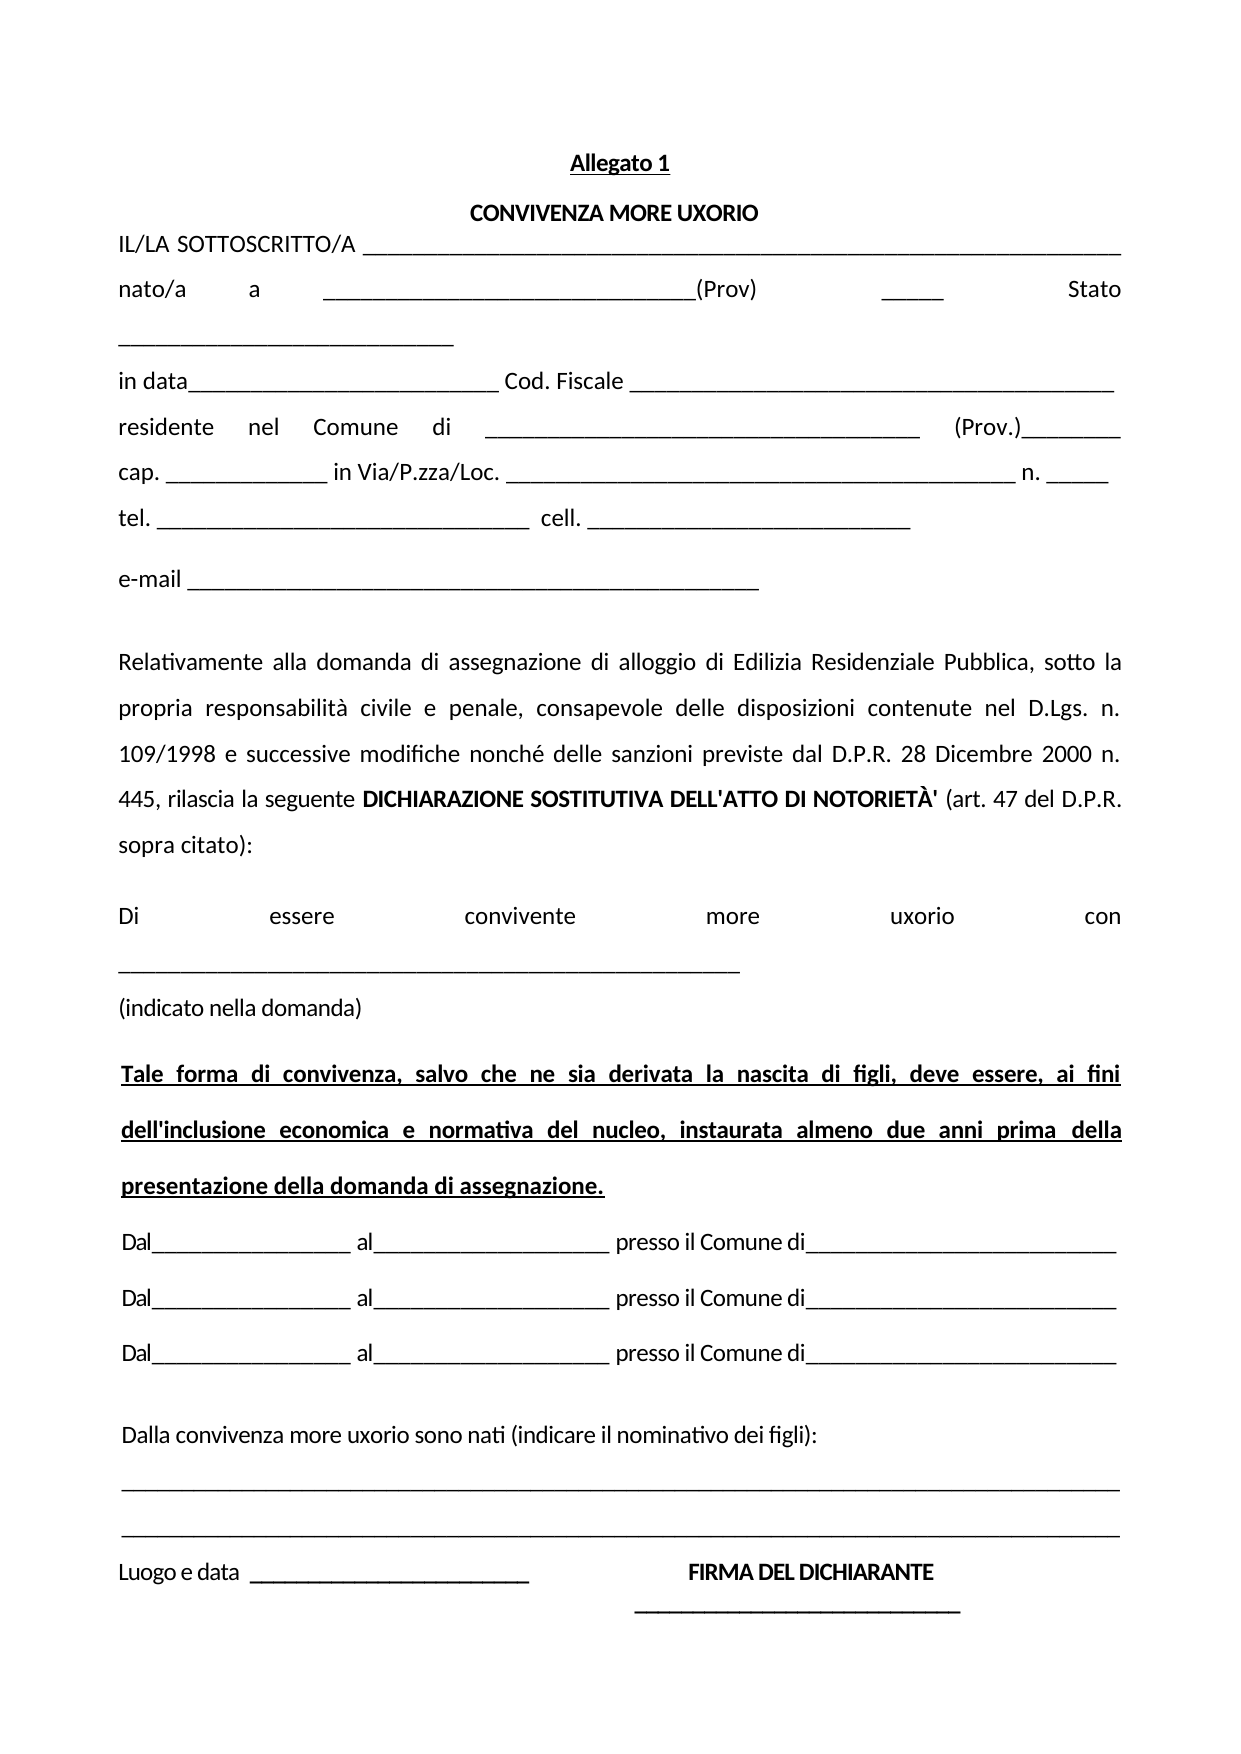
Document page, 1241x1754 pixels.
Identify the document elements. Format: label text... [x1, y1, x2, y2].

text Tale forma di convivenza, salvo che ne sia derivata la nascita di figli, deve essere, ai fini dell'inclusione economica e normativa del nucleo, instaurata almeno due anni prima della presentazione della domanda di assegnazione. [121, 1142, 1122, 1206]
text ____________________________ [118, 1587, 1122, 1617]
text Allegato 1 [118, 148, 1122, 178]
text residente nel Comune di ___________________________________ (Prov.)________ cap. _____________ in Via/P.zza/Loc. _________________________________________ n. _____ [118, 411, 1122, 487]
text Dalla convivenza more uxorio sono nati (indicare il nominativo dei figli): [121, 1419, 1122, 1449]
text Tale forma di convivenza, salvo che ne sia derivata la nascita di figli, deve essere, ai fini dell'inclusione economica e normativa del nucleo, instaurata almeno due anni prima della presentazione della domanda di assegnazione. [121, 1038, 1122, 1140]
text ______________________________________________________________________________________________________________________________________________________________________ [121, 1464, 1122, 1541]
text Dal________________ al___________________ presso il Comune di_________________________ [121, 1261, 1122, 1317]
text Dal________________ al___________________ presso il Comune di_________________________ [121, 1317, 1122, 1373]
text in data_________________________ Cod. Fiscale _______________________________________ [118, 365, 1122, 395]
text Relativamente alla domanda di assegnazione di alloggio di Edilizia Residenziale Pubblica, sotto la propria responsabilità civile e penale, consapevole delle disposizioni contenute nel D.Lgs. n. 109/1998 e successive modifiche nonché delle sanzioni previste dal D.P.R. 28 Dicembre 2000 n. 445, rilascia la seguente DICHIARAZIONE SOSTITUTIVA DELL'ATTO DI NOTORIETÀ' (art. 47 del D.P.R. sopra citato): [118, 646, 1122, 860]
text Luogo e data ________________________ FIRMA DEL DICHIARANTE [118, 1556, 1122, 1587]
text Dal________________ al___________________ presso il Comune di_________________________ [121, 1206, 1122, 1261]
text tel. ______________________________ cell. __________________________ [118, 502, 1122, 533]
text Di essere convivente more uxorio con __________________________________________________ [118, 901, 1122, 977]
text (indicato nella domanda) [118, 992, 1122, 1022]
text IL/LA SOTTOSCRITTO/A _____________________________________________________________ nato/a a ______________________________(Prov) _____ Stato ___________________________ [118, 228, 1122, 350]
text CONVIVENZA MORE UXORIO [118, 197, 1111, 228]
text e-mail ______________________________________________ [118, 563, 1122, 594]
